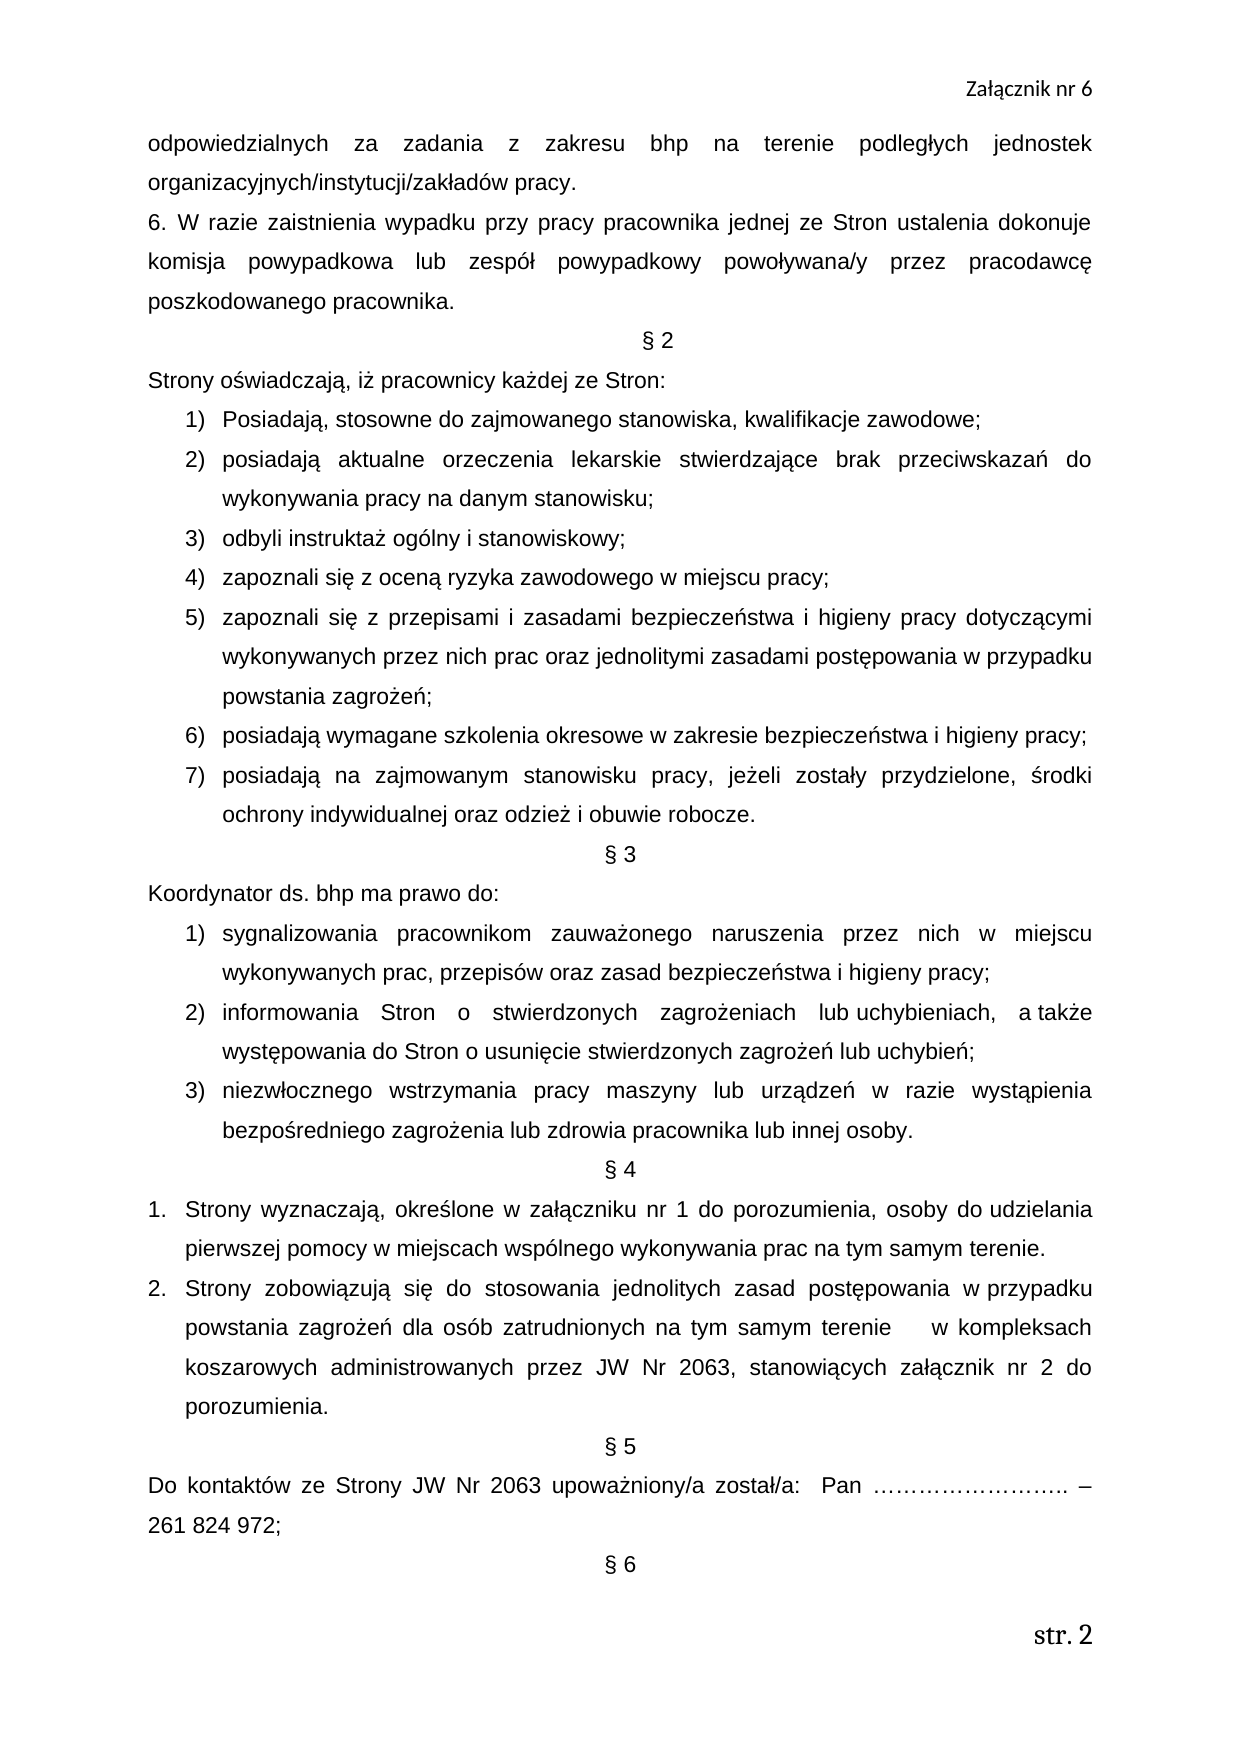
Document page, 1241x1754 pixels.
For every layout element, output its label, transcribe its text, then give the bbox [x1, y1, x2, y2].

list zapoznali się z oceną ryzyka zawodowego w miejscu pracy; [185, 564, 1092, 591]
list § 2 [223, 327, 1092, 354]
text Koordynator ds. bhp ma prawo do: [148, 880, 1092, 906]
list odbyli instruktaż ogólny i stanowiskowy; [185, 525, 1092, 551]
list niezwłocznego wstrzymania pracy maszyny lub urządzeń w razie wystąpienia bezpośredniego zagrożenia lub zdrowia pracownika lub innej osoby. [185, 1077, 1092, 1143]
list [148, 130, 1092, 196]
text Strony oświadczają, iż pracownicy każdej ze Stron: [148, 367, 1092, 393]
text § 5 [148, 1433, 1092, 1459]
list posiadają na zajmowanym stanowisku pracy, jeżeli zostały przydzielone, środki ochrony indywidualnej oraz odzież i obuwie robocze. [185, 762, 1092, 827]
text § 4 [148, 1156, 1092, 1183]
list Posiadają, stosowne do zajmowanego stanowiska, kwalifikacje zawodowe; [185, 406, 1092, 433]
list W razie zaistnienia wypadku przy pracy pracownika jednej ze Stron ustalenia dokonuje komisja powypadkowa lub zespół powypadkowy powoływana/y przez pracodawcę poszkodowanego pracownika. [148, 209, 1092, 314]
list sygnalizowania pracownikom zauważonego naruszenia przez nich w miejscu wykonywanych prac, przepisów oraz zasad bezpieczeństwa i higieny pracy; [185, 919, 1092, 985]
list Strony zobowiązują się do stosowania jednolitych zasad postępowania w przypadku powstania zagrożeń dla osób zatrudnionych na tym samym terenie w kompleksach koszarowych administrowanych przez JW Nr 2063, stanowiących załącznik nr 2 do porozumienia. [148, 1275, 1092, 1419]
list informowania Stron o stwierdzonych zagrożeniach lub uchybieniach, a także występowania do Stron o usunięcie stwierdzonych zagrożeń lub uchybień; [185, 998, 1092, 1064]
text Do kontaktów ze Strony JW Nr 2063 upoważniony/a został/a: Pan …………………….. – 261 824 972; [148, 1472, 1092, 1538]
list posiadają wymagane szkolenia okresowe w zakresie bezpieczeństwa i higieny pracy; [185, 722, 1092, 748]
list posiadają aktualne orzeczenia lekarskie stwierdzające brak przeciwskazań do wykonywania pracy na danym stanowisku; [185, 446, 1092, 512]
list Strony wyznaczają, określone w załączniku nr 1 do porozumienia, osoby do udzielania pierwszej pomocy w miejscach wspólnego wykonywania prac na tym samym terenie. [148, 1196, 1092, 1262]
list zapoznali się z przepisami i zasadami bezpieczeństwa i higieny pracy dotyczącymi wykonywanych przez nich prac oraz jednolitymi zasadami postępowania w przypadku powstania zagrożeń; [185, 604, 1092, 709]
text § 3 [148, 841, 1092, 867]
text § 6 [148, 1551, 1092, 1577]
